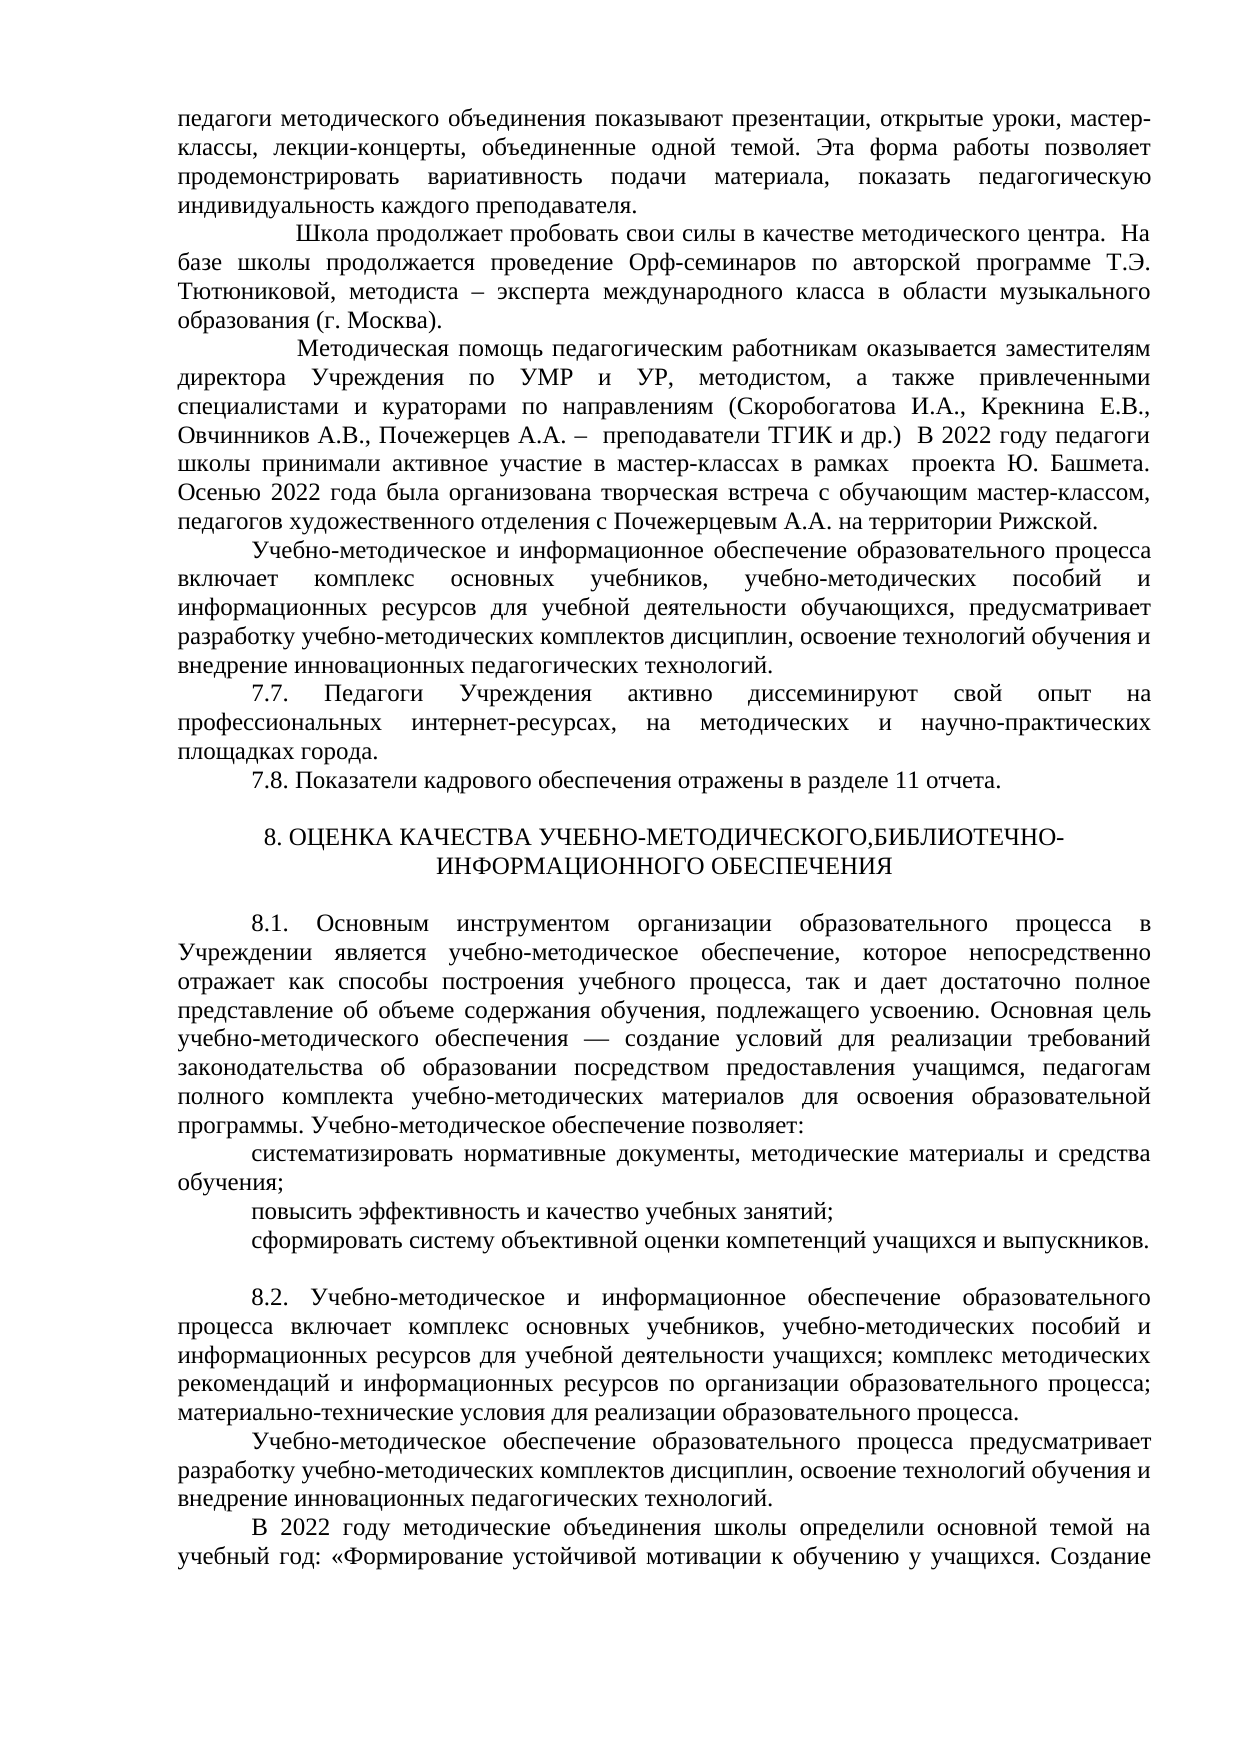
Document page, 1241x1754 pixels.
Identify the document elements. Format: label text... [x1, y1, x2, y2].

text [177, 1512, 1152, 1570]
text Учебно-методическое и информационное обеспечение образовательного процесса включает комплекс основных учебников, учебно-методических пособий и информационных ресурсов для учебной деятельности обучающихся, предусматривает разработку учебно-методических комплектов дисциплин, освоение технологий обучения и внедрение инновационных педагогических технологий. [177, 535, 1152, 678]
text повысить эффективность и качество учебных занятий; [177, 1196, 1152, 1225]
text сформировать систему объективной оценки компетенций учащихся и выпускников. [177, 1225, 1152, 1253]
text 8.2. Учебно-методическое и информационное обеспечение образовательного процесса включает комплекс основных учебников, учебно-методических пособий и информационных ресурсов для учебной деятельности учащихся; комплекс методических рекомендаций и информационных ресурсов по организации образовательного процесса; материально-технические условия для реализации образовательного процесса. [177, 1282, 1152, 1426]
text систематизировать нормативные документы, методические материалы и средства обучения; [177, 1138, 1152, 1196]
text Методическая помощь педагогическим работникам оказывается заместителям директора Учреждения по УМР и УР, методистом, а также привлеченными специалистами и кураторами по направлениям (Скоробогатова И.А., Крекнина Е.В., Овчинников А.В., Почежерцев А.А. – преподаватели ТГИК и др.) В 2022 году педагоги школы принимали активное участие в мастер-классах в рамках проекта Ю. Башмета. Осенью 2022 года была организована творческая встреча с обучающим мастер-классом, педагогов художественного отделения с Почежерцевым А.А. на территории Рижской. [177, 333, 1152, 535]
text 8.1. Основным инструментом организации образовательного процесса в Учреждении является учебно-методическое обеспечение, которое непосредственно отражает как способы построения учебного процесса, так и дает достаточно полное представление об объеме содержания обучения, подлежащего усвоению. Основная цель учебно-методического обеспечения — создание условий для реализации требований законодательства об образовании посредством предоставления учащимся, педагогам полного комплекта учебно-методических материалов для освоения образовательной программы. Учебно-методическое обеспечение позволяет: [177, 908, 1152, 1138]
text Школа продолжает пробовать свои силы в качестве методического центра. На базе школы продолжается проведение Орф-семинаров по авторской программе Т.Э. Тютюниковой, методиста – эксперта международного класса в области музыкального образования (г. Москва). [177, 218, 1152, 333]
text 7.8. Показатели кадрового обеспечения отражены в разделе 11 отчета. [177, 765, 1152, 793]
text 7.7. Педагоги Учреждения активно диссеминируют свой опыт на профессиональных интернет-ресурсах, на методических и научно-практических площадках города. [177, 678, 1152, 765]
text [177, 103, 1152, 218]
text Учебно-методическое обеспечение образовательного процесса предусматривает разработку учебно-методических комплектов дисциплин, освоение технологий обучения и внедрение инновационных педагогических технологий. [177, 1426, 1152, 1512]
text 8. ОЦЕНКА КАЧЕСТВА УЧЕБНО-МЕТОДИЧЕСКОГО,БИБЛИОТЕЧНО-ИНФОРМАЦИОННОГО ОБЕСПЕЧЕНИЯ [177, 822, 1152, 880]
